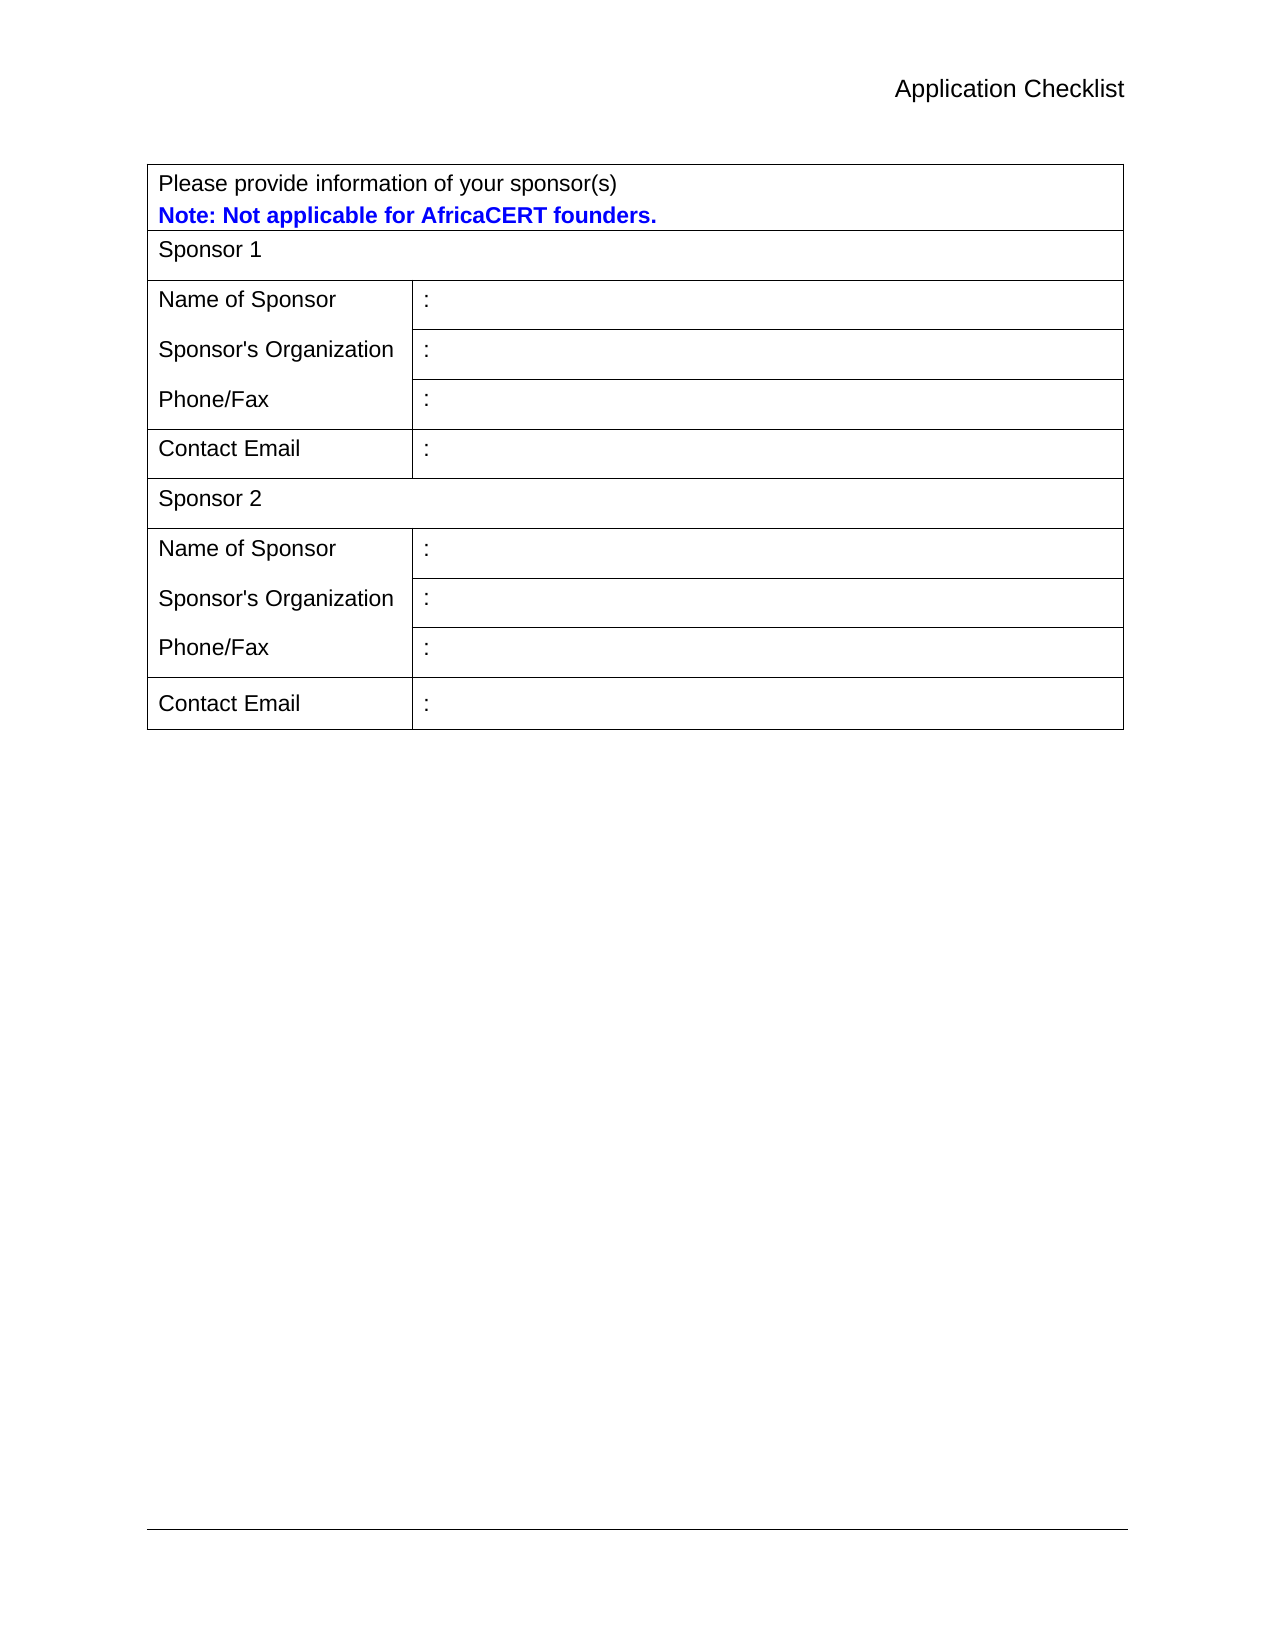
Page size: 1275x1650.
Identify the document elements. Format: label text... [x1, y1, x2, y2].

table_cell Name of Sponsor [148, 529, 412, 577]
table_cell Contact Email [148, 430, 412, 478]
table_cell : [413, 281, 1123, 329]
table_cell Sponsor's Organization [148, 329, 412, 378]
table_cell : [413, 628, 1123, 677]
table_cell : [413, 678, 1123, 729]
table_cell Phone/Fax [148, 627, 412, 677]
table_cell : [413, 380, 1123, 428]
table_cell : [413, 579, 1123, 627]
table_cell : [413, 430, 1123, 478]
table_cell Contact Email [148, 678, 412, 729]
table_cell : [413, 330, 1123, 378]
table_cell Sponsor's Organization [148, 578, 412, 627]
table_cell Phone/Fax [148, 379, 412, 428]
table_cell Sponsor 2 [148, 479, 1123, 527]
table_header Please provide information of your sponsor(s) Note: Not applicable for AfricaCERT founders. [148, 165, 1123, 229]
table_cell Name of Sponsor [148, 281, 412, 329]
table_cell : [413, 529, 1123, 577]
table_cell Sponsor 1 [148, 231, 1123, 279]
